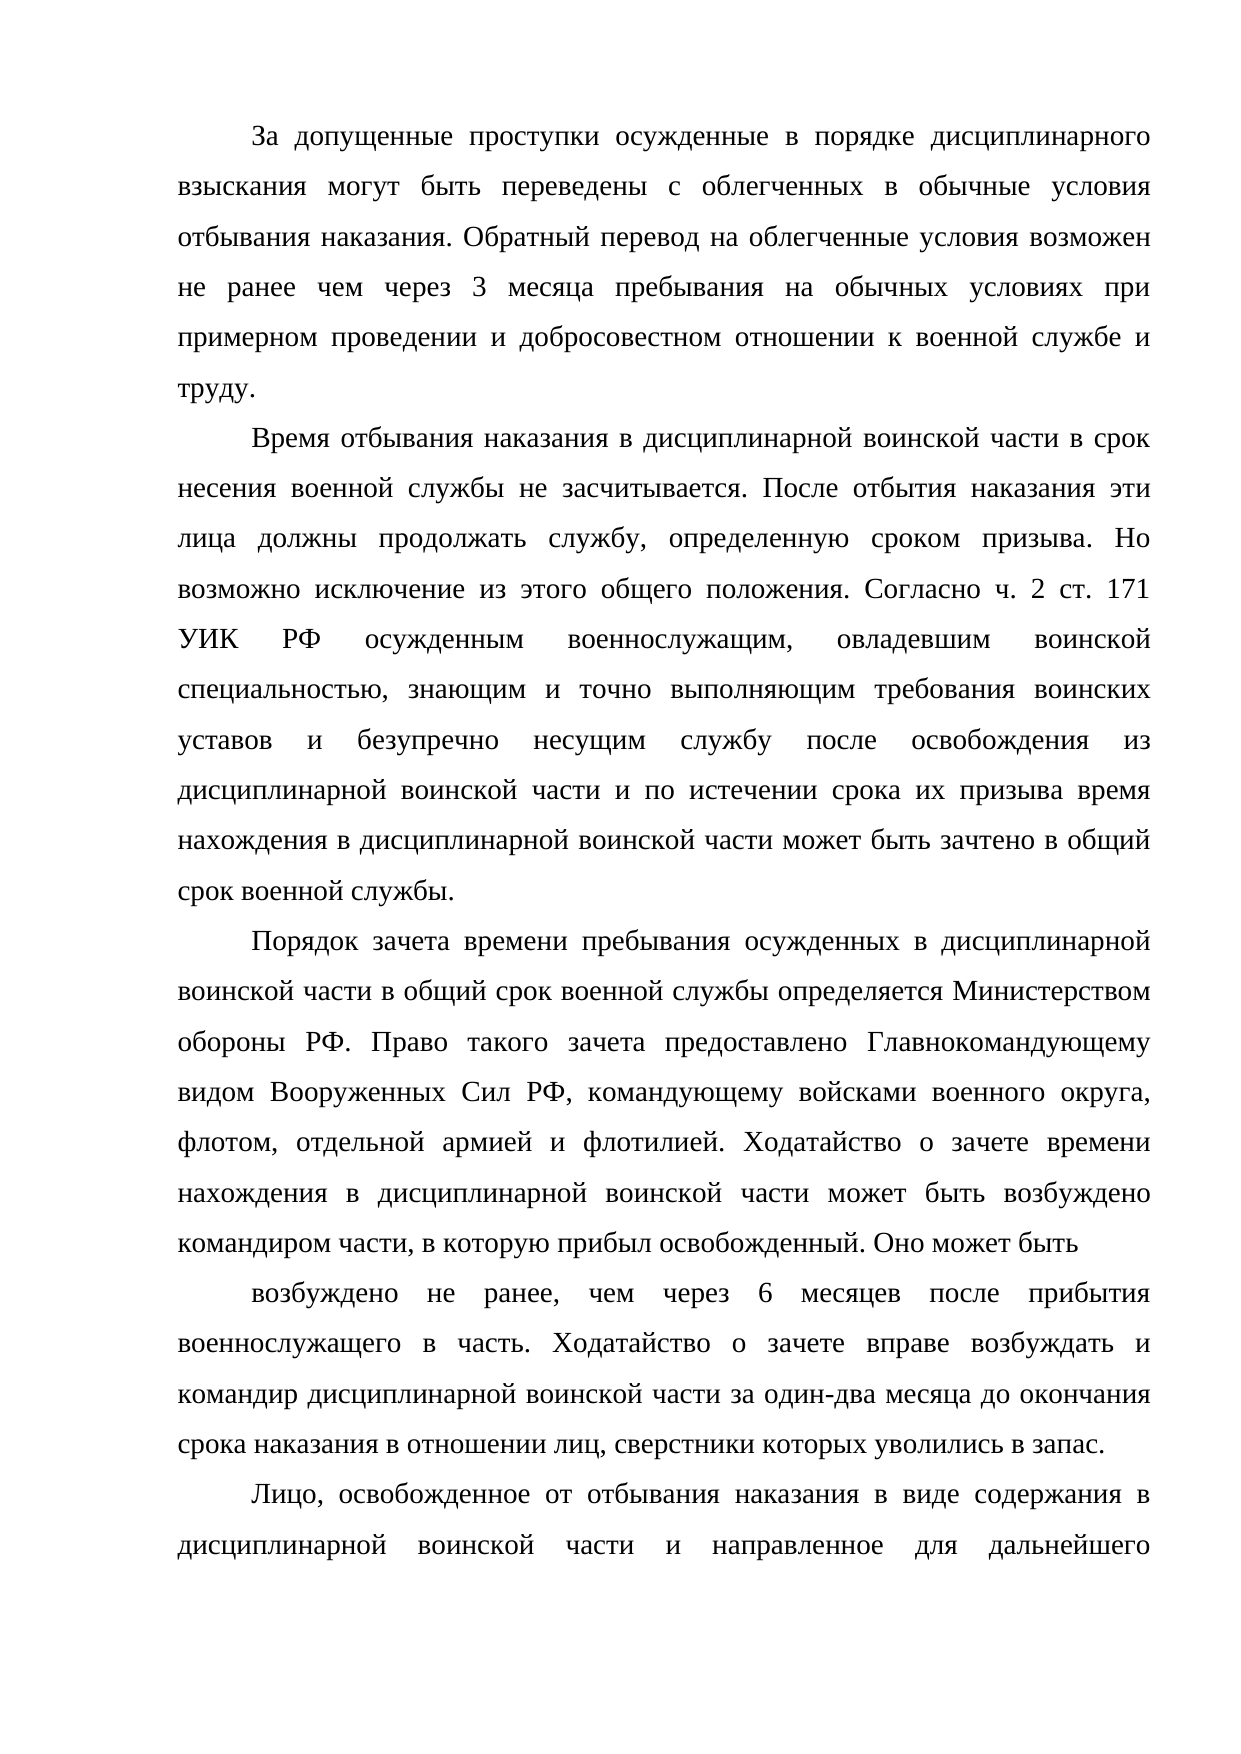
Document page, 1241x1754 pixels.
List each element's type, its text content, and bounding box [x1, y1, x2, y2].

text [177, 1477, 1152, 1560]
text Время отбывания наказания в дисциплинарной воинской части в срок несения военной службы не засчитывается. После отбытия наказания эти лица должны продолжать службу, определенную сроком призыва. Но возможно исключение из этого общего положения. Согласно ч. 2 ст. 171 УИК РФ осужденным военнослужащим, овладевшим воинской специальностью, знающим и точно выполняющим требования воинских уставов и безупречно несущим службу после освобождения из дисциплинарной воинской части и по истечении срока их призыва время нахождения в дисциплинарной воинской части может быть зачтено в общий срок военной службы. [177, 420, 1152, 906]
text возбуждено не ранее, чем через 6 месяцев после прибытия военнослужащего в часть. Ходатайство о зачете вправе возбуждать и командир дисциплинарной воинской части за один-два месяца до окончания срока наказания в отношении лиц, сверстники которых уволились в запас. [177, 1275, 1152, 1460]
text Порядок зачета времени пребывания осужденных в дисциплинарной воинской части в общий срок военной службы определяется Министерством обороны РФ. Право такого зачета предоставлено Главнокомандующему видом Вооруженных Сил РФ, командующему войсками военного округа, флотом, отдельной армией и флотилией. Ходатайство о зачете времени нахождения в дисциплинарной воинской части может быть возбуждено командиром части, в которую прибыл освобожденный. Оно может быть [177, 923, 1152, 1258]
text За допущенные проступки осужденные в порядке дисциплинарного взыскания могут быть переведены с облегченных в обычные условия отбывания наказания. Обратный перевод на облегченные условия возможен не ранее чем через 3 месяца пребывания на обычных условиях при примерном проведении и добросовестном отношении к военной службе и труду. [177, 118, 1152, 403]
